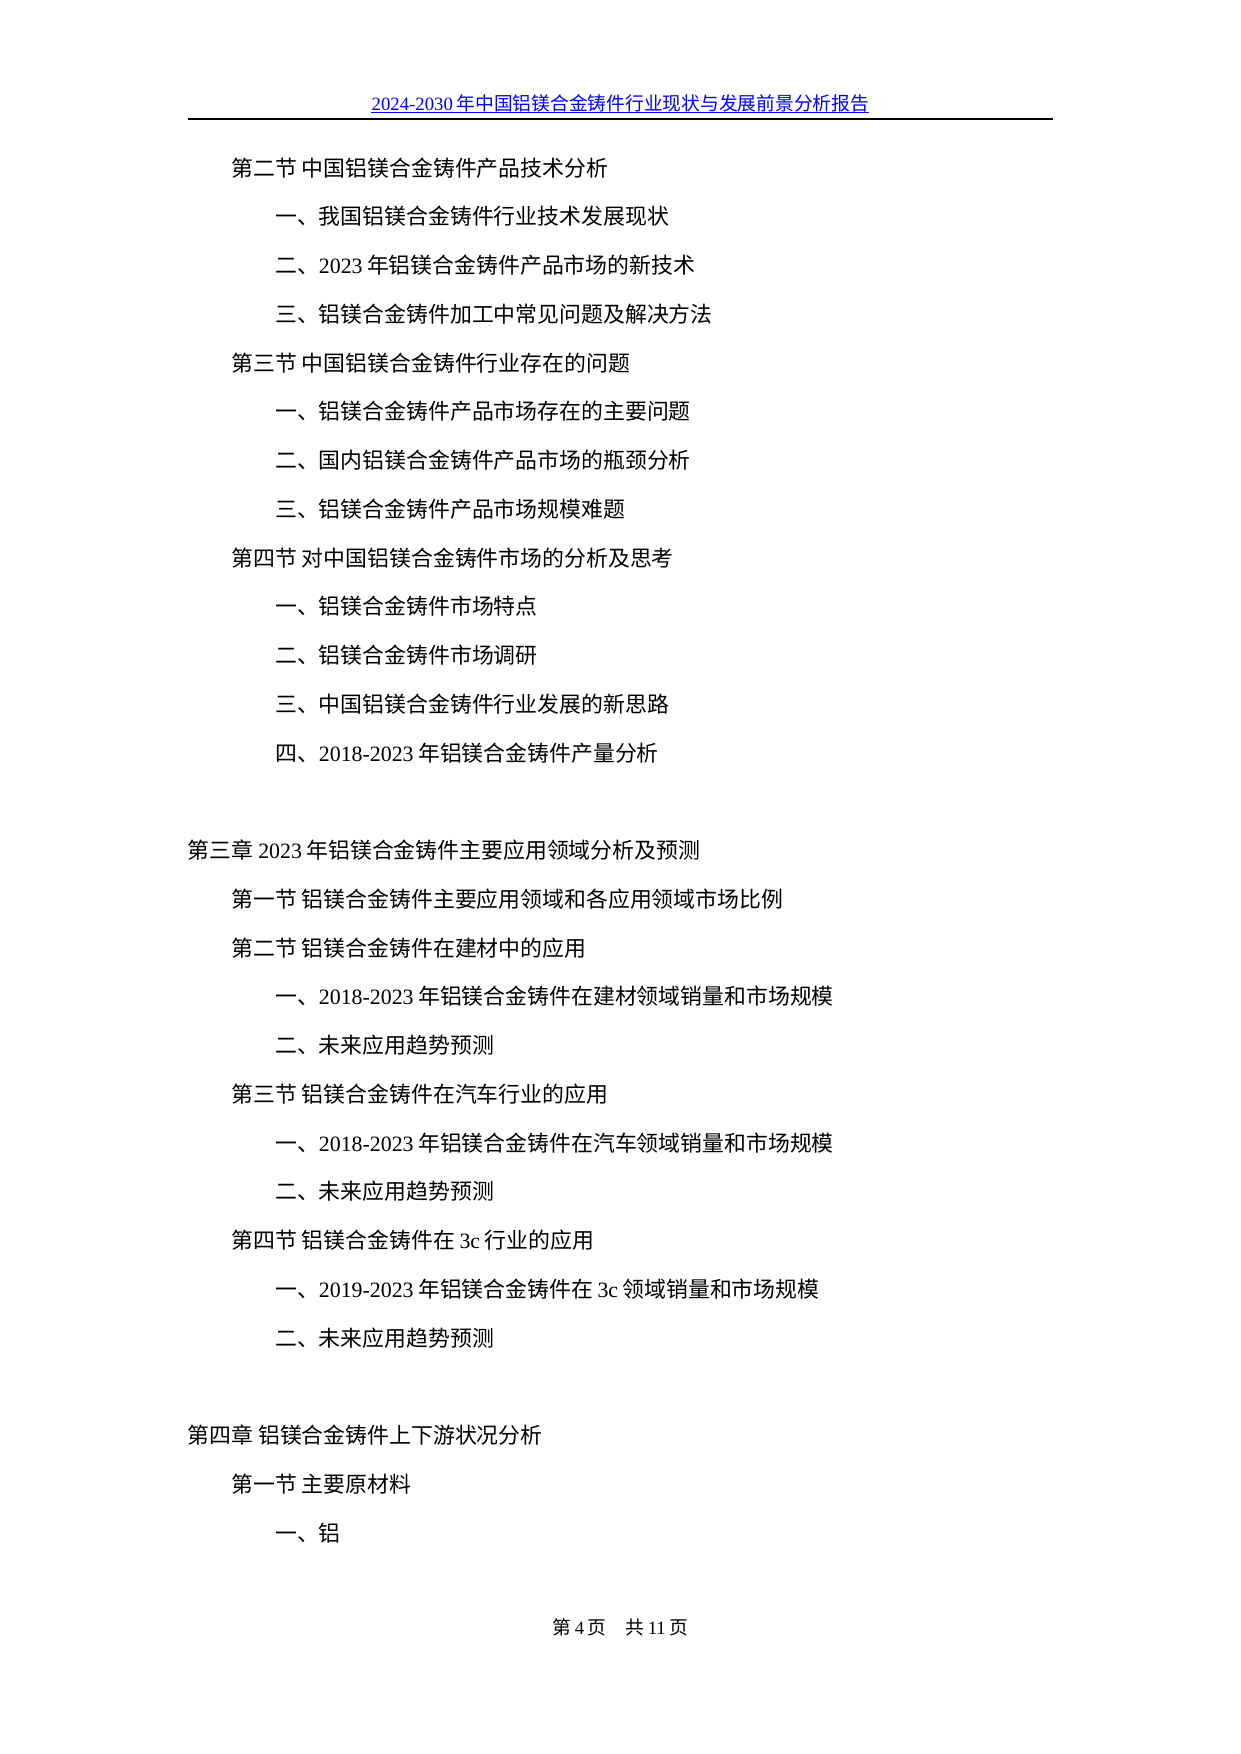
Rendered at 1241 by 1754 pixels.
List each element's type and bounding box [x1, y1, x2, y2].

text [187, 150, 1053, 1548]
